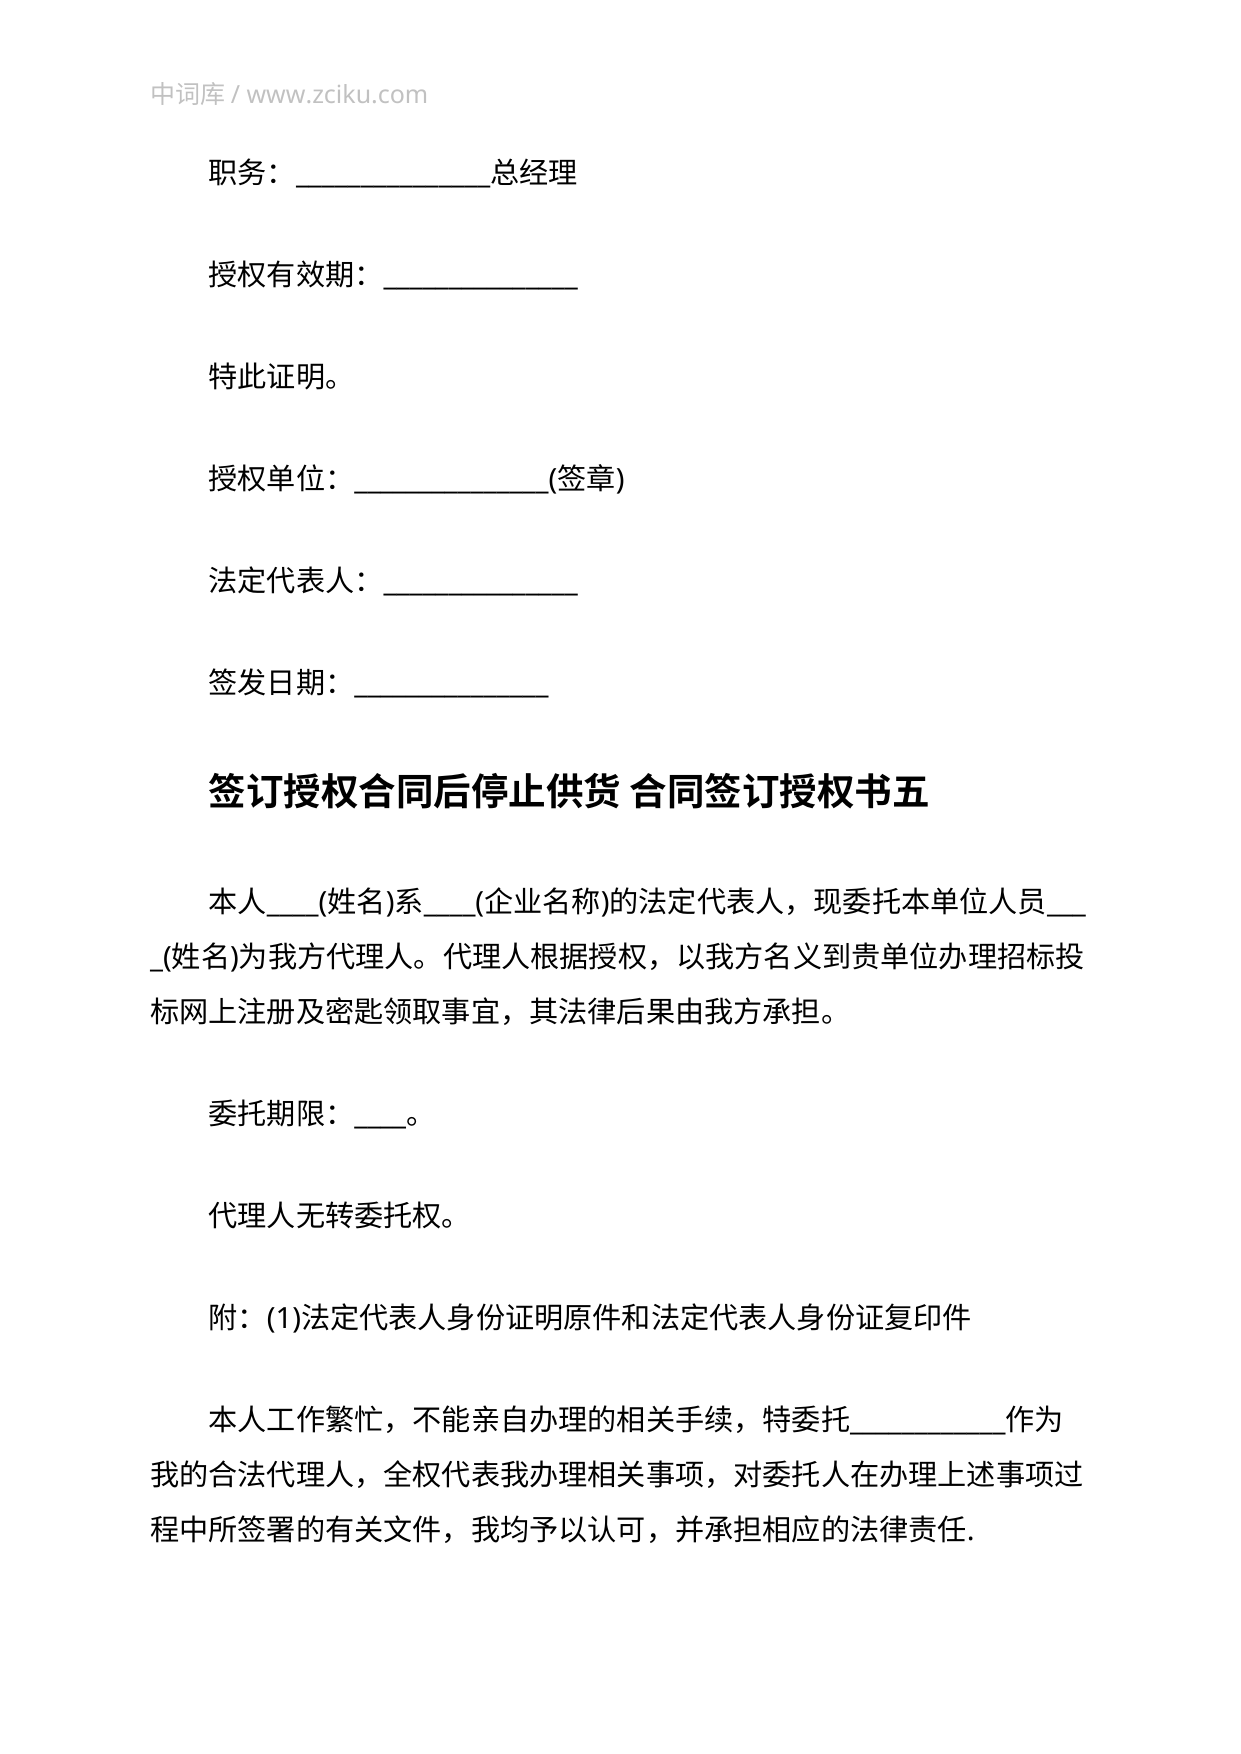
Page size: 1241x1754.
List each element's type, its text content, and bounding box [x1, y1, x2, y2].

text 授权单位：_______________(签章) [150, 456, 1090, 498]
text 特此证明。 [150, 354, 1090, 396]
text 本人工作繁忙，不能亲自办理的相关手续，特委托____________作为我的合法代理人，全权代表我办理相关事项，对委托人在办理上述事项过程中所签署的有关文件，我均予以认可，并承担相应的法律责任. [150, 1397, 1090, 1549]
text 签订授权合同后停止供货 合同签订授权书五 [150, 762, 1090, 816]
text 委托期限：____。 [150, 1091, 1090, 1133]
text 本人____(姓名)系____(企业名称)的法定代表人，现委托本单位人员____(姓名)为我方代理人。代理人根据授权，以我方名义到贵单位办理招标投标网上注册及密匙领取事宜，其法律后果由我方承担。 [150, 879, 1090, 1031]
text 签发日期：_______________ [150, 660, 1090, 702]
text 授权有效期：_______________ [150, 252, 1090, 294]
text 代理人无转委托权。 [150, 1193, 1090, 1235]
text 法定代表人：_______________ [150, 558, 1090, 600]
text 职务：_______________总经理 [150, 150, 1090, 192]
text 附：(1)法定代表人身份证明原件和法定代表人身份证复印件 [150, 1294, 1090, 1337]
